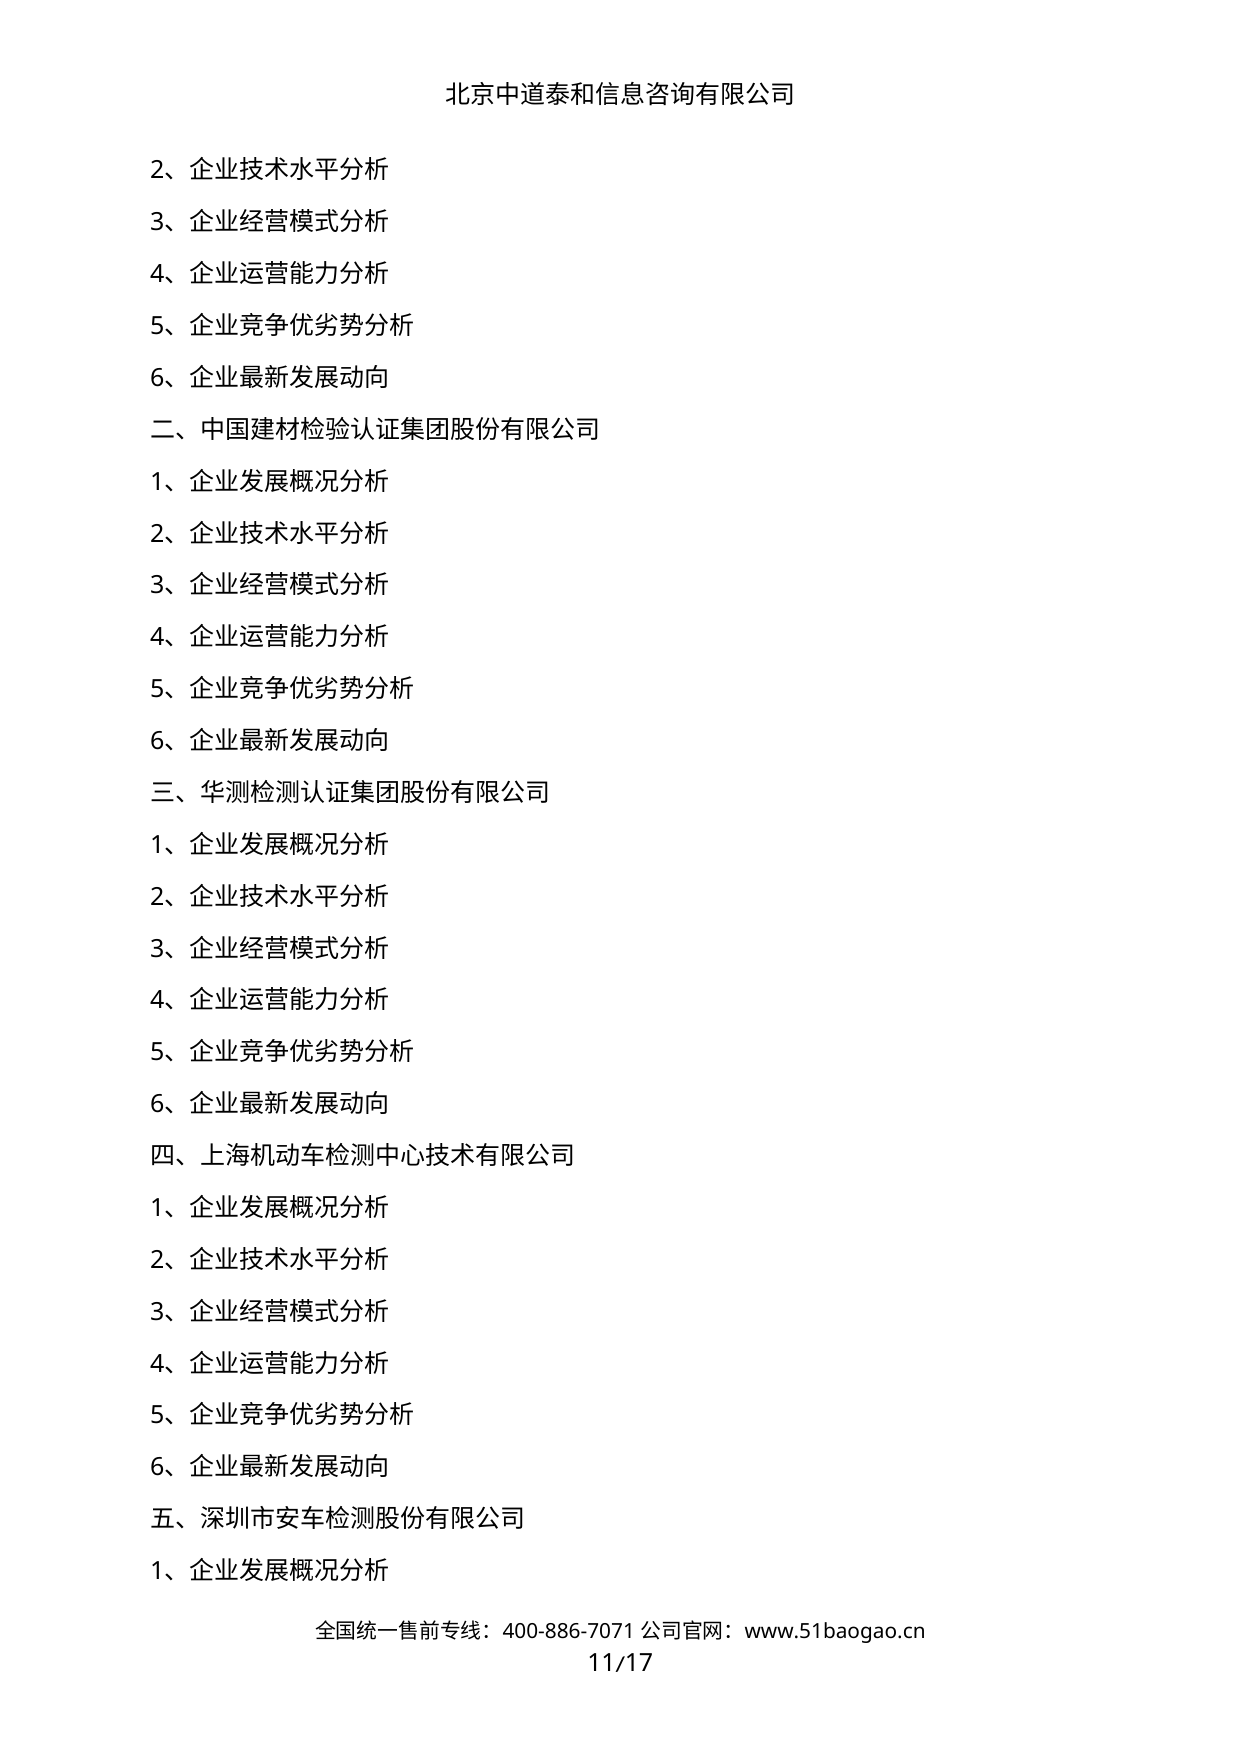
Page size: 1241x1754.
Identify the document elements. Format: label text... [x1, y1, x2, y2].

text 3、企业经营模式分析 [150, 565, 1090, 601]
text 5、企业竞争优劣势分析 [150, 306, 1090, 342]
text 6、企业最新发展动向 [150, 357, 1090, 394]
text 4、企业运营能力分析 [150, 1343, 1090, 1379]
text 1、企业发展概况分析 [150, 824, 1090, 861]
text 3、企业经营模式分析 [150, 202, 1090, 238]
text 1、企业发展概况分析 [150, 1551, 1090, 1587]
text 1、企业发展概况分析 [150, 1187, 1090, 1224]
text 2、企业技术水平分析 [150, 513, 1090, 549]
text 4、企业运营能力分析 [150, 980, 1090, 1016]
text 5、企业竞争优劣势分析 [150, 1032, 1090, 1068]
text 2、企业技术水平分析 [150, 1239, 1090, 1276]
text 5、企业竞争优劣势分析 [150, 669, 1090, 705]
text 6、企业最新发展动向 [150, 721, 1090, 757]
text 四、上海机动车检测中心技术有限公司 [150, 1136, 1090, 1172]
text 2、企业技术水平分析 [150, 876, 1090, 912]
text 三、华测检测认证集团股份有限公司 [150, 772, 1090, 809]
text 2、企业技术水平分析 [150, 150, 1090, 186]
text 6、企业最新发展动向 [150, 1084, 1090, 1120]
text 6、企业最新发展动向 [150, 1447, 1090, 1483]
text 4、企业运营能力分析 [150, 254, 1090, 290]
text 4、企业运营能力分析 [150, 617, 1090, 653]
text 5、企业竞争优劣势分析 [150, 1395, 1090, 1431]
text 3、企业经营模式分析 [150, 928, 1090, 964]
text 二、中国建材检验认证集团股份有限公司 [150, 409, 1090, 446]
text 3、企业经营模式分析 [150, 1291, 1090, 1327]
text 五、深圳市安车检测股份有限公司 [150, 1499, 1090, 1535]
text 1、企业发展概况分析 [150, 461, 1090, 497]
